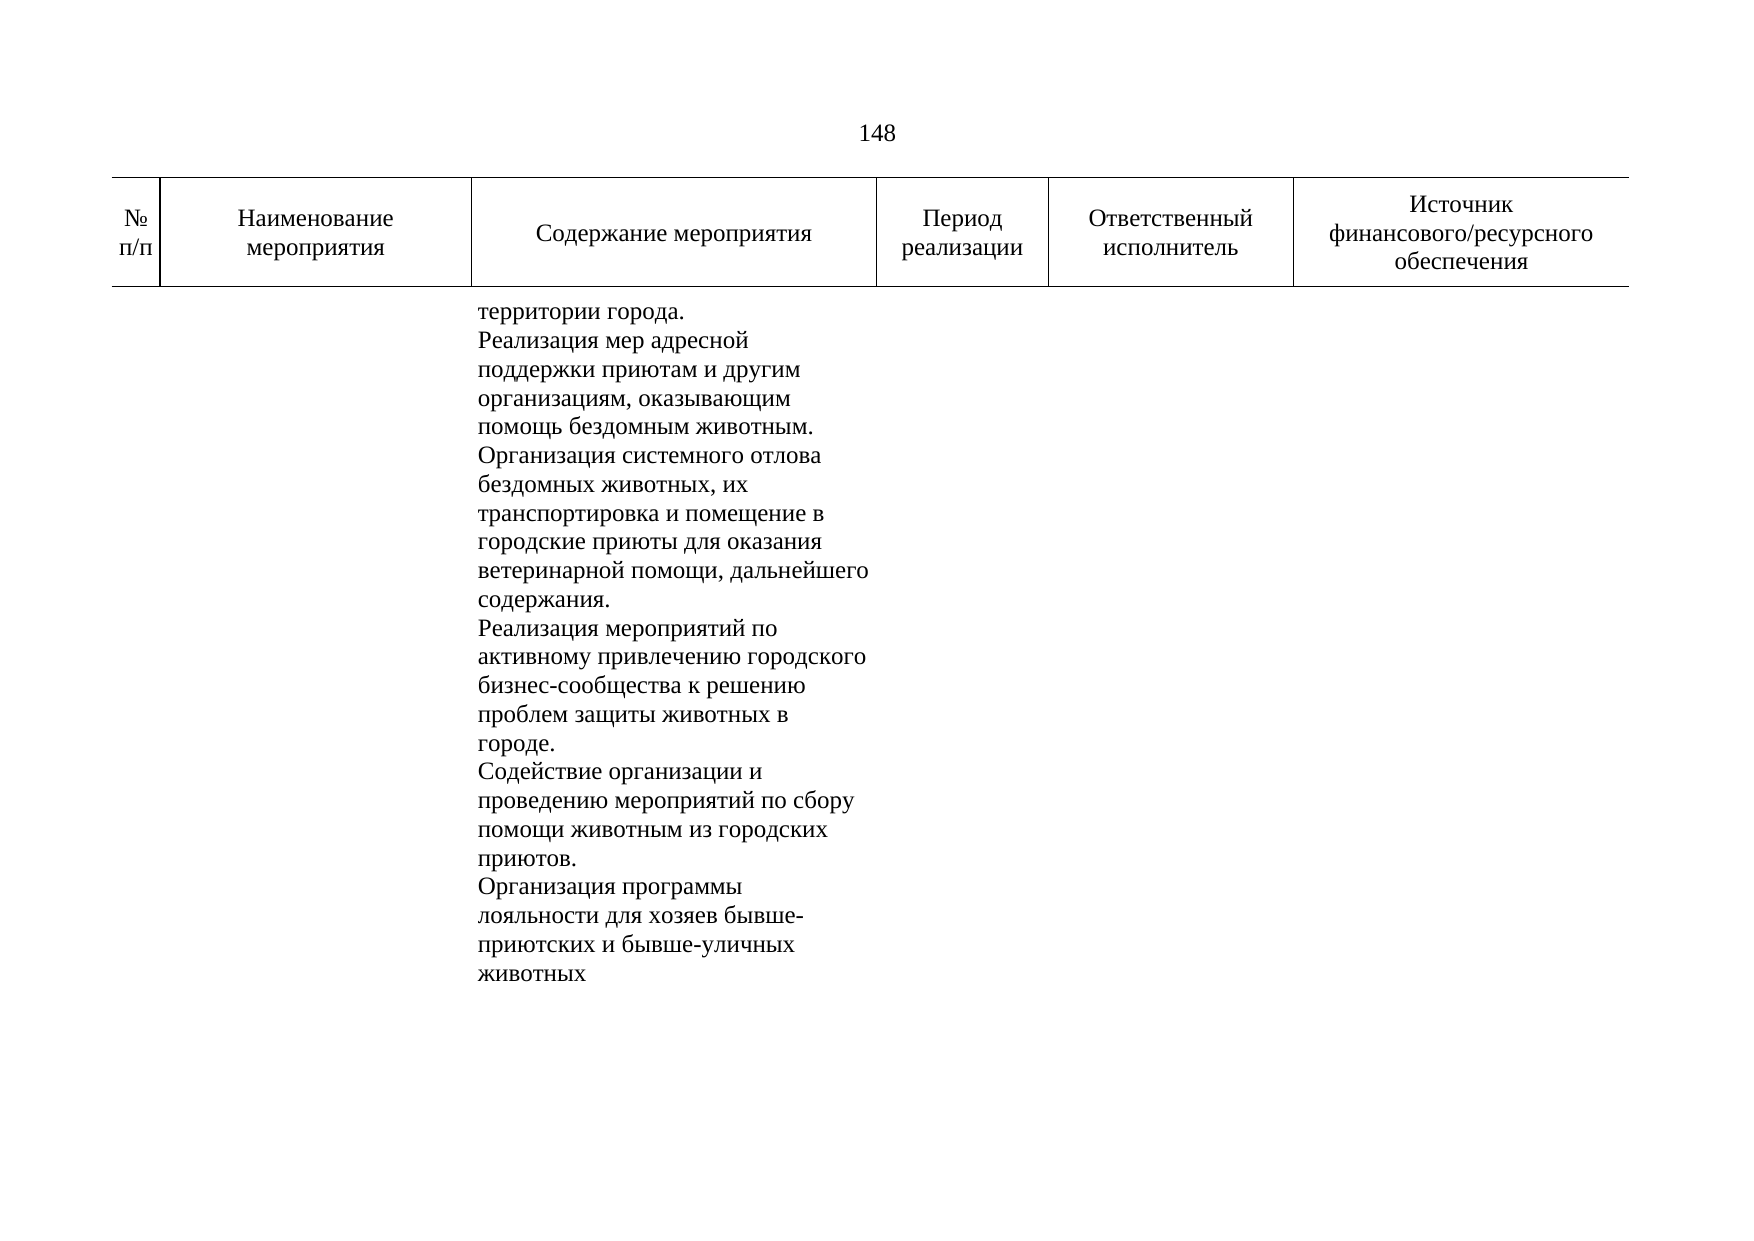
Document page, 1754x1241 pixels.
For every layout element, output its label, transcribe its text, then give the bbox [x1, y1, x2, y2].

table_header Содержание мероприятия [472, 178, 876, 286]
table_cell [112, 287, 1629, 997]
table_header № п/п [112, 178, 159, 286]
table_header Источник финансового/ресурсного обеспечения [1294, 178, 1629, 286]
table_header Наименование мероприятия [161, 178, 471, 286]
table_header Период реализации [877, 178, 1048, 286]
table_header Ответственный исполнитель [1049, 178, 1293, 286]
